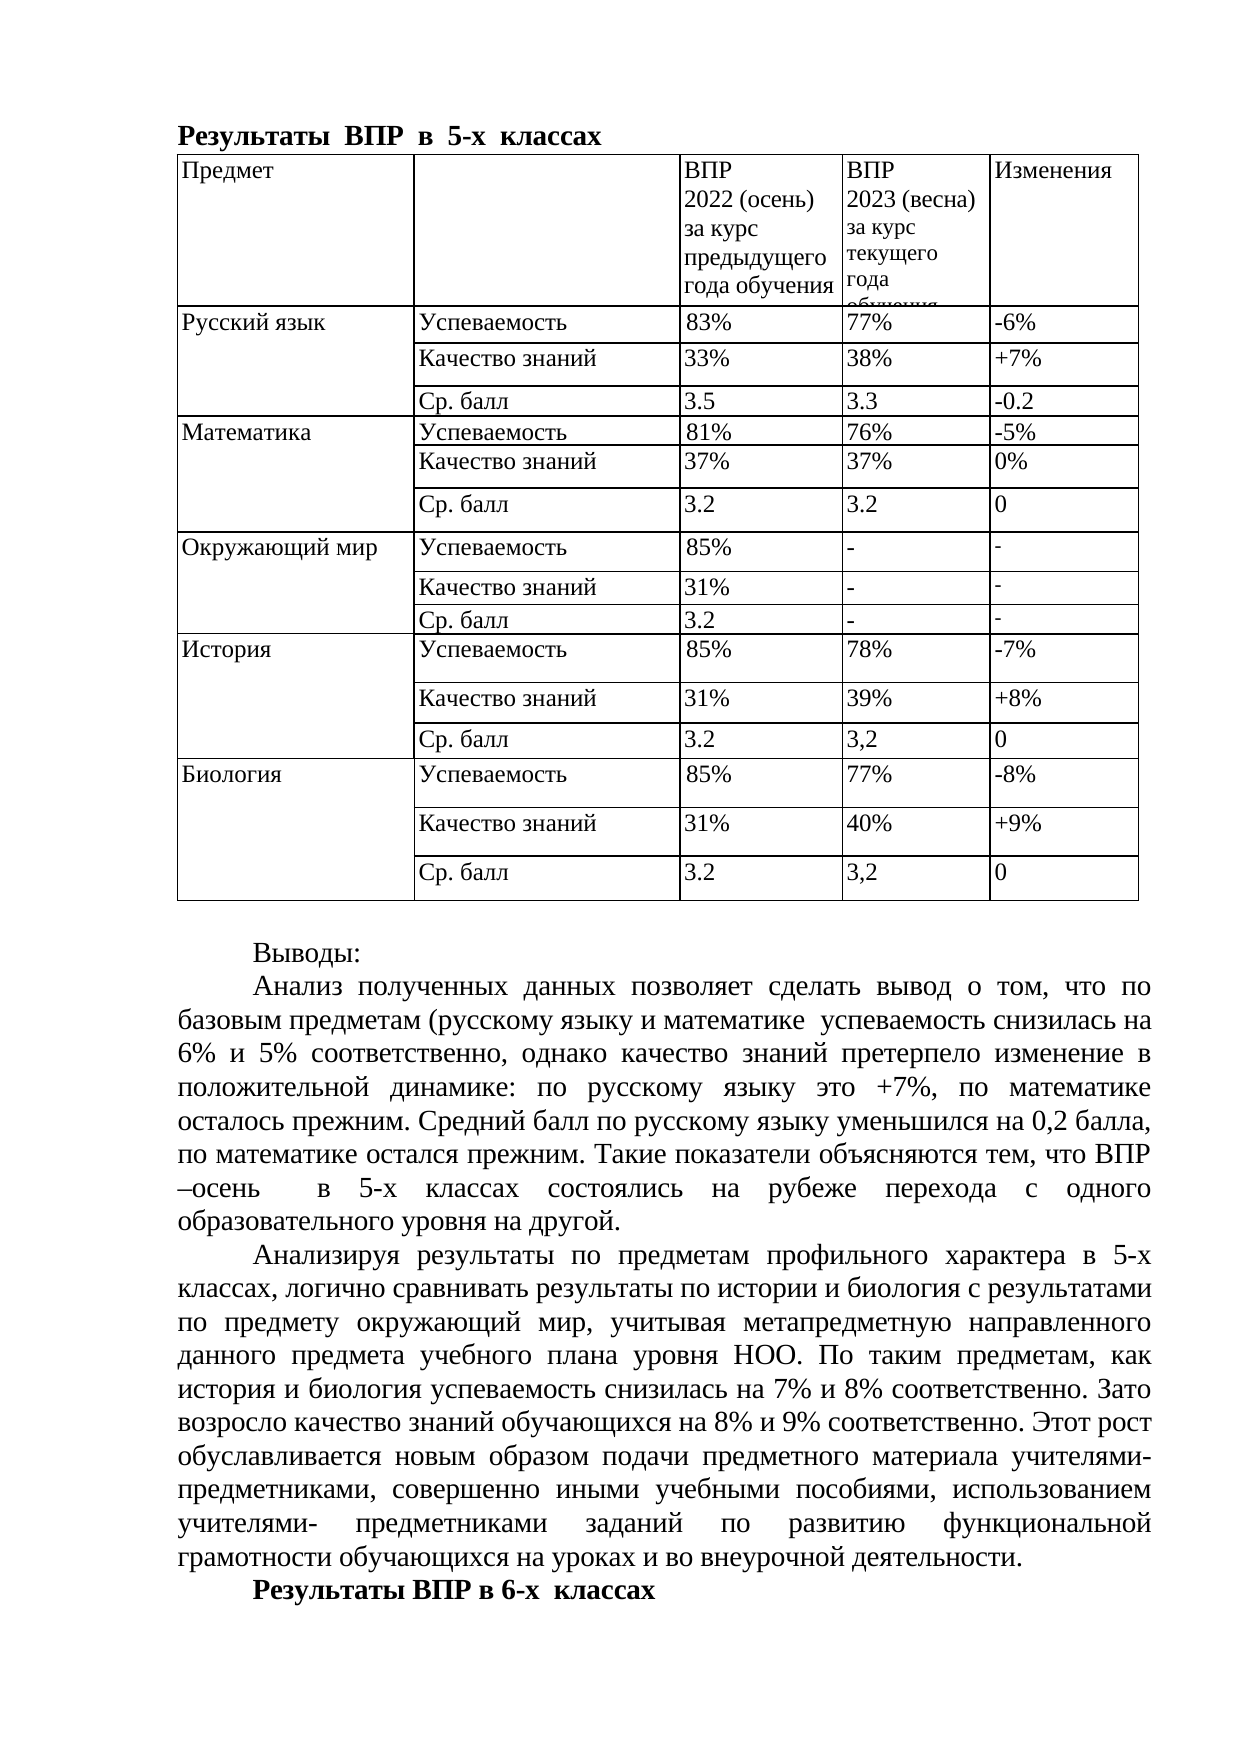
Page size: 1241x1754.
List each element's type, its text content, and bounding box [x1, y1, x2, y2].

table_cell 0 [991, 857, 1138, 900]
table_cell 3,2 [843, 857, 989, 900]
table_cell - [991, 572, 1138, 604]
table_cell 3.2 [843, 489, 989, 531]
table_cell +9% [991, 808, 1138, 855]
table_cell 85% [681, 635, 842, 682]
table_cell Качество знаний [415, 344, 679, 385]
table_cell 33% [681, 344, 842, 385]
table_cell 83% [681, 307, 842, 342]
table_cell +8% [991, 683, 1138, 722]
table_cell 0% [991, 446, 1138, 487]
table_cell 37% [681, 446, 842, 487]
table_cell Качество знаний [415, 683, 679, 722]
table_cell Качество знаний [415, 572, 679, 604]
table_cell 37% [843, 446, 989, 487]
table_cell 0 [991, 489, 1138, 531]
table_cell Успеваемость [415, 307, 679, 342]
table_cell Качество знаний [415, 446, 679, 487]
table_cell 3.2 [681, 724, 842, 757]
table_cell -6% [991, 307, 1138, 342]
table_cell - [843, 533, 989, 571]
table_header Предмет [178, 155, 413, 305]
text Результаты ВПР в 5-х классах [177, 118, 1152, 152]
table_cell 3.2 [681, 857, 842, 900]
table_cell Окружающий мир [178, 533, 413, 633]
table_cell 31% [681, 808, 842, 855]
table_cell 40% [843, 808, 989, 855]
table_cell Успеваемость [415, 635, 679, 682]
table_cell Ср. балл [415, 489, 679, 531]
table_cell Ср. балл [415, 857, 679, 900]
table_cell Успеваемость [415, 533, 679, 571]
table_cell +7% [991, 344, 1138, 385]
table_cell 3.2 [681, 489, 842, 531]
table_cell 77% [843, 307, 989, 342]
table_header Изменения [991, 155, 1138, 305]
table_cell 0 [991, 724, 1138, 757]
table_cell Ср. балл [415, 724, 679, 757]
table_cell - [991, 605, 1138, 633]
text Анализ полученных данных позволяет сделать вывод о том, что по базовым предметам (русскому языку и математике успеваемость снизилась на 6% и 5% соответственно, однако качество знаний претерпело изменение в положительной динамике: по русскому языку это +7%, по математике осталось прежним. Средний балл по русскому языку уменьшился на 0,2 балла, по математике остался прежним. Такие показатели объясняются тем, что ВПР –осень в 5-х классах состоялись на рубеже перехода с одного образовательного уровня на другой. [177, 968, 1152, 1237]
text Выводы: [177, 935, 1152, 968]
table_cell 31% [681, 683, 842, 722]
table_cell 39% [843, 683, 989, 722]
table_cell Математика [178, 417, 413, 531]
table_cell - [991, 533, 1138, 571]
table_cell История [178, 634, 413, 757]
table_cell 31% [681, 572, 842, 604]
table_cell Качество знаний [415, 808, 679, 855]
table_cell 38% [843, 344, 989, 385]
table_cell 85% [681, 759, 842, 806]
table_cell 85% [681, 533, 842, 571]
text Анализируя результаты по предметам профильного характера в 5-х классах, логично сравнивать результаты по истории и биология с результатами по предмету окружающий мир, учитывая метапредметную направленного данного предмета учебного плана уровня НОО. По таким предметам, как история и биология успеваемость снизилась на 7% и 8% соответственно. Зато возросло качество знаний обучающихся на 8% и 9% соответственно. Этот рост обуславливается новым образом подачи предметного материала учителями-предметниками, совершенно иными учебными пособиями, использованием учителями- предметниками заданий по развитию функциональной грамотности обучающихся на уроках и во внеурочной деятельности. [177, 1237, 1152, 1572]
table_cell -7% [991, 635, 1138, 682]
table_cell 3,2 [843, 724, 989, 757]
table_cell -8% [991, 759, 1138, 806]
text Результаты ВПР в 6-х классах [177, 1572, 1152, 1606]
table_header ВПР 2022 (осень) за курс предыдущего года обучения [681, 155, 842, 305]
table_cell 78% [843, 635, 989, 682]
table_cell - [843, 572, 989, 604]
table_cell Биология [178, 759, 414, 900]
table_header [415, 155, 679, 305]
table_cell Успеваемость [415, 759, 679, 806]
table_cell Русский язык [178, 307, 413, 415]
table_cell 77% [843, 759, 989, 806]
